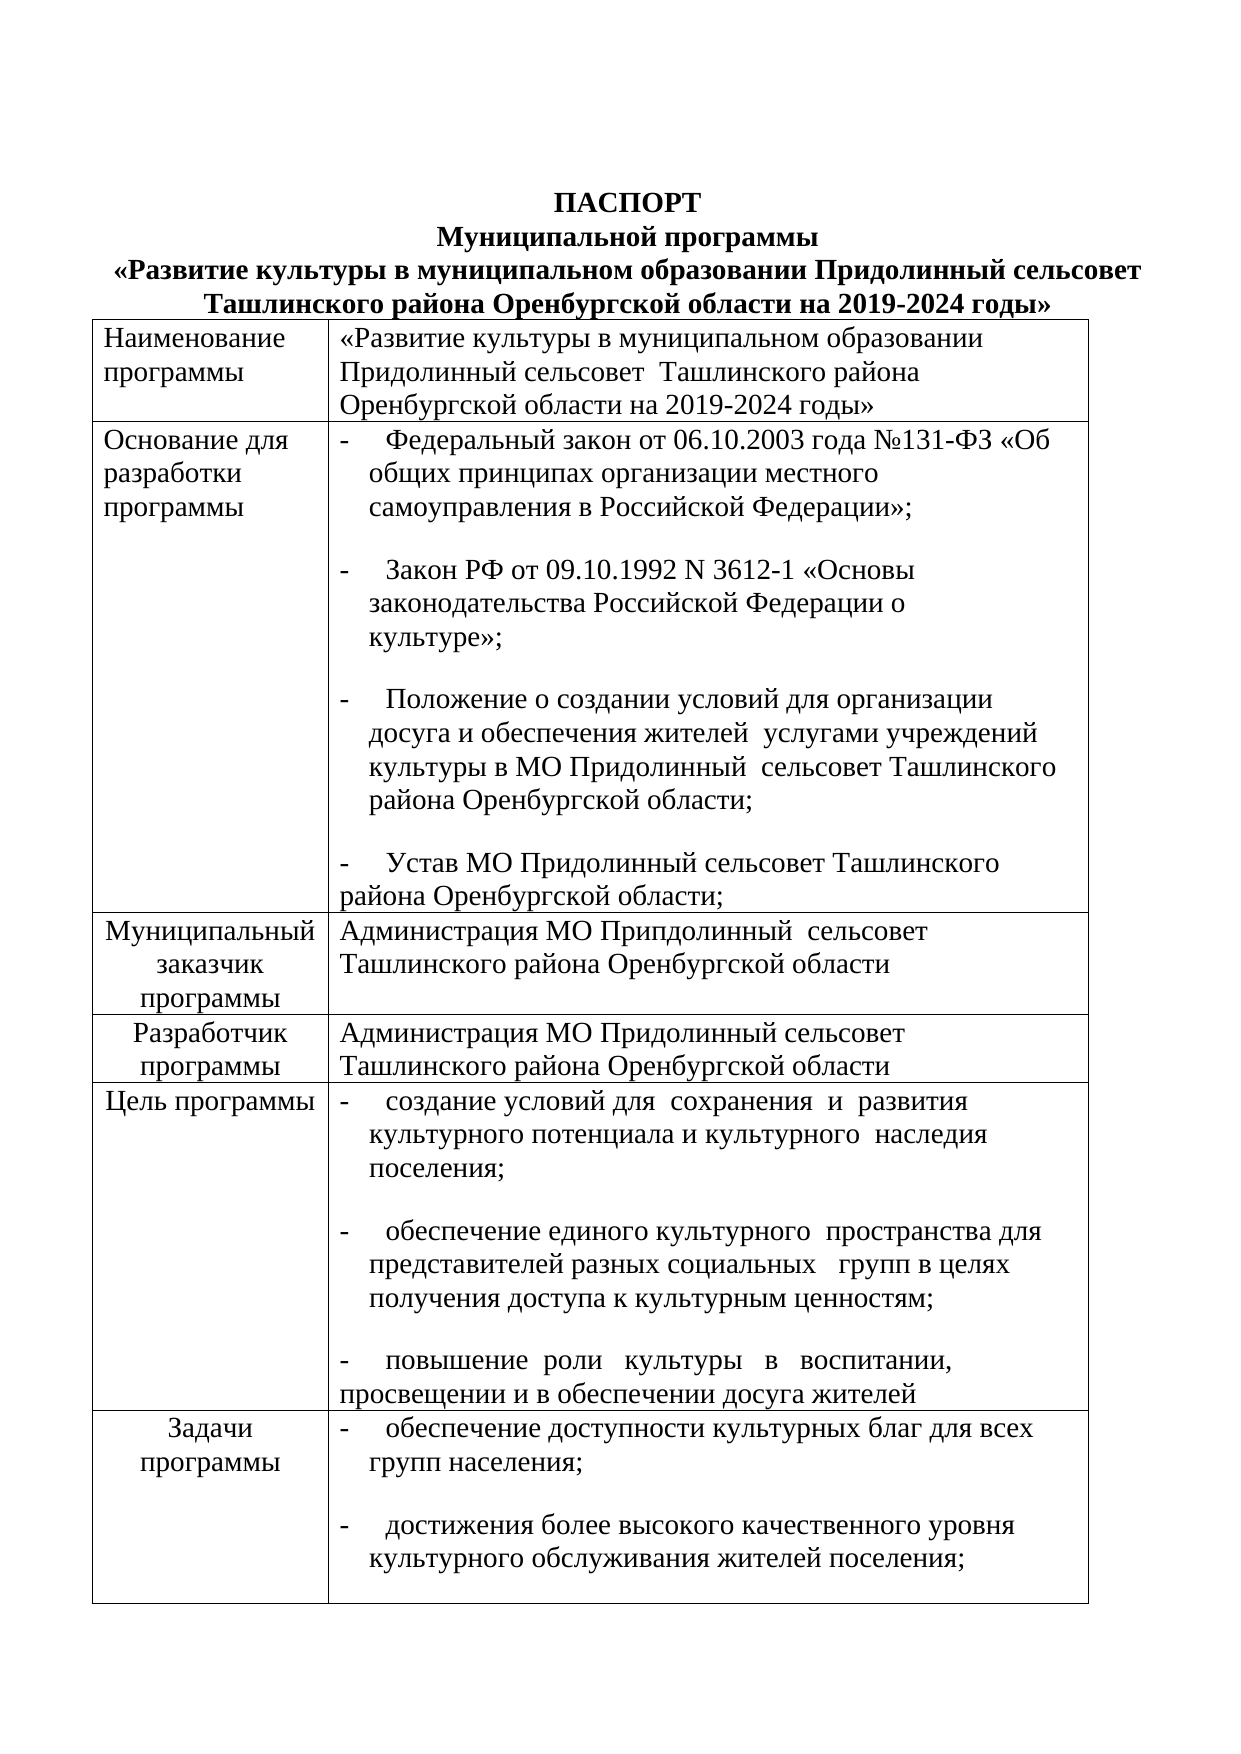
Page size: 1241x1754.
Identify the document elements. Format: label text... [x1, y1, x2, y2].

table_cell Разработчик программы [93, 1015, 328, 1082]
table_cell Цель программы [93, 1083, 328, 1409]
table_cell - Федеральный закон от 06.10.2003 года №131-ФЗ «Об общих принципах организации местного самоуправления в Российской Федерации»; - Закон РФ от 09.10.1992 N 3612-1 «Основы законодательства Российской Федерации о культуре»; - Положение о создании условий для организации досуга и обеспечения жителей услугами учреждений культуры в МО Придолинный сельсовет Ташлинского района Оренбургской области; - Устав МО Придолинный сельсовет Ташлинского района Оренбургской области; [329, 422, 1088, 912]
text «Развитие культуры в муниципальном образовании Придолинный сельсовет Ташлинского района Оренбургской области на 2019-2024 годы» [103, 252, 1152, 319]
text ПАСПОРТ [103, 185, 1152, 219]
table_cell - создание условий для сохранения и развития культурного потенциала и культурного наследия поселения; - обеспечение единого культурного пространства для представителей разных социальных групп в целях получения доступа к культурным ценностям; - повышение роли культуры в воспитании, просвещении и в обеспечении досуга жителей [329, 1083, 1088, 1409]
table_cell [329, 1411, 1088, 1603]
table_cell Основание для разработки программы [93, 422, 328, 912]
table_cell Администрация МО Припдолинный сельсовет Ташлинского района Оренбургской области [329, 913, 1088, 1014]
table_header «Развитие культуры в муниципальном образовании Придолинный сельсовет Ташлинского района Оренбургской области на 2019-2024 годы» [329, 320, 1088, 421]
table_cell Муниципальный заказчик программы [93, 913, 328, 1014]
table_cell Администрация МО Придолинный сельсовет Ташлинского района Оренбургской области [329, 1015, 1088, 1082]
text Муниципальной программы [103, 219, 1152, 252]
table_header Наименование программы [93, 320, 328, 421]
table_cell Задачи программы [93, 1411, 328, 1603]
